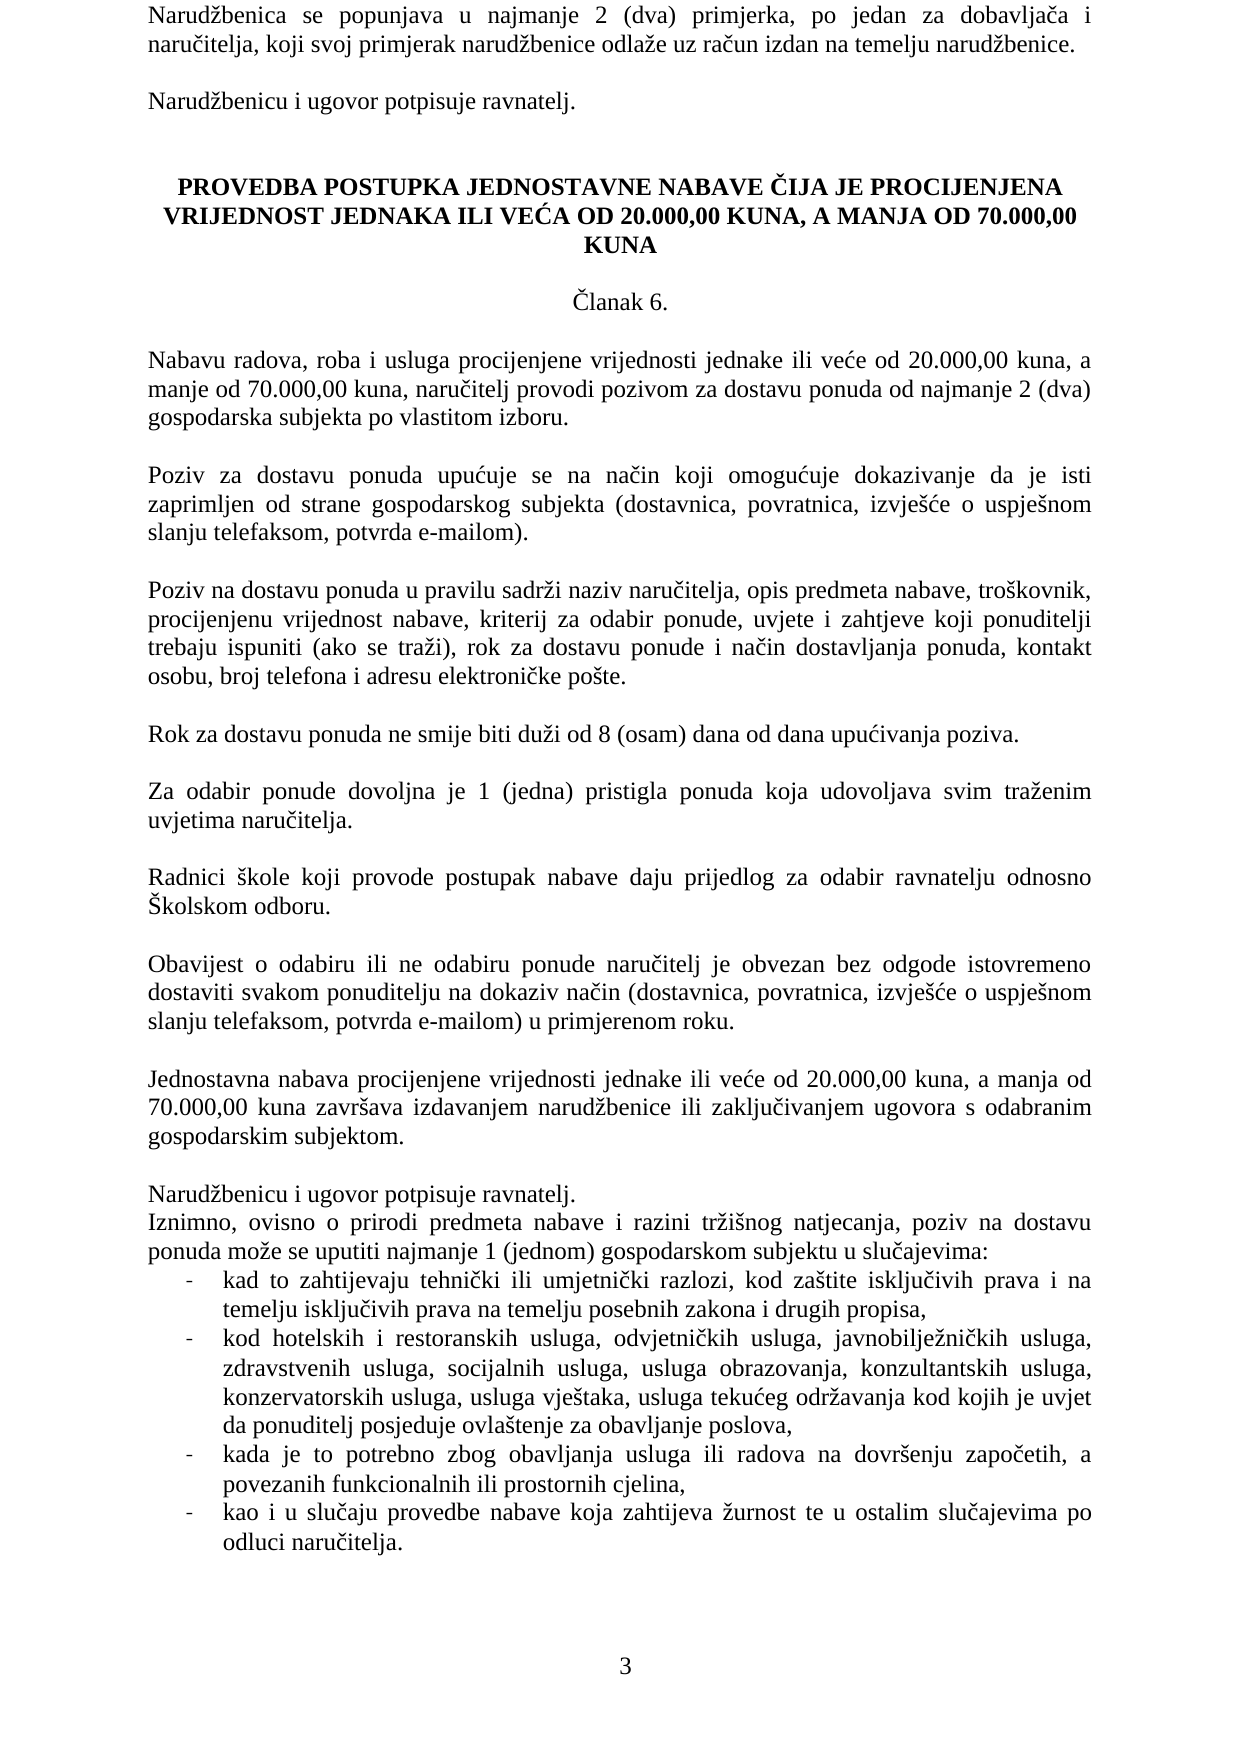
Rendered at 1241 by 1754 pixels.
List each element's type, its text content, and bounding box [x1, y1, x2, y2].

text Jednostavna nabava procijenjene vrijednosti jednake ili veće od 20.000,00 kuna, a manja od 70.000,00 kuna završava izdavanjem narudžbenice ili zaključivanjem ugovora s odabranim gospodarskim subjektom. [148, 1064, 1093, 1150]
text Narudžbenicu i ugovor potpisuje ravnatelj. [148, 86, 1093, 115]
text Narudžbenica se popunjava u najmanje 2 (dva) primjerka, po jedan za dobavljača i naručitelja, koji svoj primjerak narudžbenice odlaže uz račun izdan na temelju narudžbenice. [148, 0, 1093, 57]
text Članak 6. [148, 287, 1093, 316]
text Narudžbenicu i ugovor potpisuje ravnatelj. [148, 1179, 1093, 1207]
list kao i u slučaju provedbe nabave koja zahtijeva žurnost te u ostalim slučajevima po odluci naručitelja. [185, 1497, 1093, 1556]
text Radnici škole koji provode postupak nabave daju prijedlog za odabir ravnatelju odnosno Školskom odboru. [148, 862, 1093, 920]
text PROVEDBA POSTUPKA JEDNOSTAVNE NABAVE ČIJA JE PROCIJENJENA VRIJEDNOST JEDNAKA ILI VEĆA OD 20.000,00 KUNA, A MANJA OD 70.000,00 [148, 172, 1093, 230]
list kod hotelskih i restoranskih usluga, odvjetničkih usluga, javnobilježničkih usluga, zdravstvenih usluga, socijalnih usluga, usluga obrazovanja, konzultantskih usluga, konzervatorskih usluga, usluga vještaka, usluga tekućeg održavanja kod kojih je uvjet da ponuditelj posjeduje ovlaštenje za obavljanje poslova, [185, 1323, 1093, 1439]
list kada je to potrebno zbog obavljanja usluga ili radova na dovršenju započetih, a povezanih funkcionalnih ili prostornih cjelina, [185, 1439, 1093, 1497]
text Poziv za dostavu ponuda upućuje se na način koji omogućuje dokazivanje da je isti zaprimljen od strane gospodarskog subjekta (dostavnica, povratnica, izvješće o uspješnom slanju telefaksom, potvrda e-mailom). [148, 460, 1093, 546]
list kad to zahtijevaju tehnički ili umjetnički razlozi, kod zaštite isključivih prava i na temelju isključivih prava na temelju posebnih zakona i drugih propisa, [185, 1265, 1093, 1323]
text Iznimno, ovisno o prirodi predmeta nabave i razini tržišnog natjecanja, poziv na dostavu ponuda može se uputiti najmanje 1 (jednom) gospodarskom subjektu u slučajevima: [148, 1207, 1093, 1265]
text Rok za dostavu ponuda ne smije biti duži od 8 (osam) dana od dana upućivanja poziva. [148, 719, 1093, 747]
text Nabavu radova, roba i usluga procijenjene vrijednosti jednake ili veće od 20.000,00 kuna, a manje od 70.000,00 kuna, naručitelj provodi pozivom za dostavu ponuda od najmanje 2 (dva) gospodarska subjekta po vlastitom izboru. [148, 345, 1093, 431]
text Za odabir ponude dovoljna je 1 (jedna) pristigla ponuda koja udovoljava svim traženim uvjetima naručitelja. [148, 776, 1093, 834]
text Poziv na dostavu ponuda u pravilu sadrži naziv naručitelja, opis predmeta nabave, troškovnik, procijenjenu vrijednost nabave, kriterij za odabir ponude, uvjete i zahtjeve koji ponuditelji trebaju ispuniti (ako se traži), rok za dostavu ponude i način dostavljanja ponuda, kontakt osobu, broj telefona i adresu elektroničke pošte. [148, 575, 1093, 690]
text Obavijest o odabiru ili ne odabiru ponude naručitelj je obvezan bez odgode istovremeno dostaviti svakom ponuditelju na dokaziv način (dostavnica, povratnica, izvješće o uspješnom slanju telefaksom, potvrda e-mailom) u primjerenom roku. [148, 949, 1093, 1035]
text KUNA [148, 230, 1093, 259]
